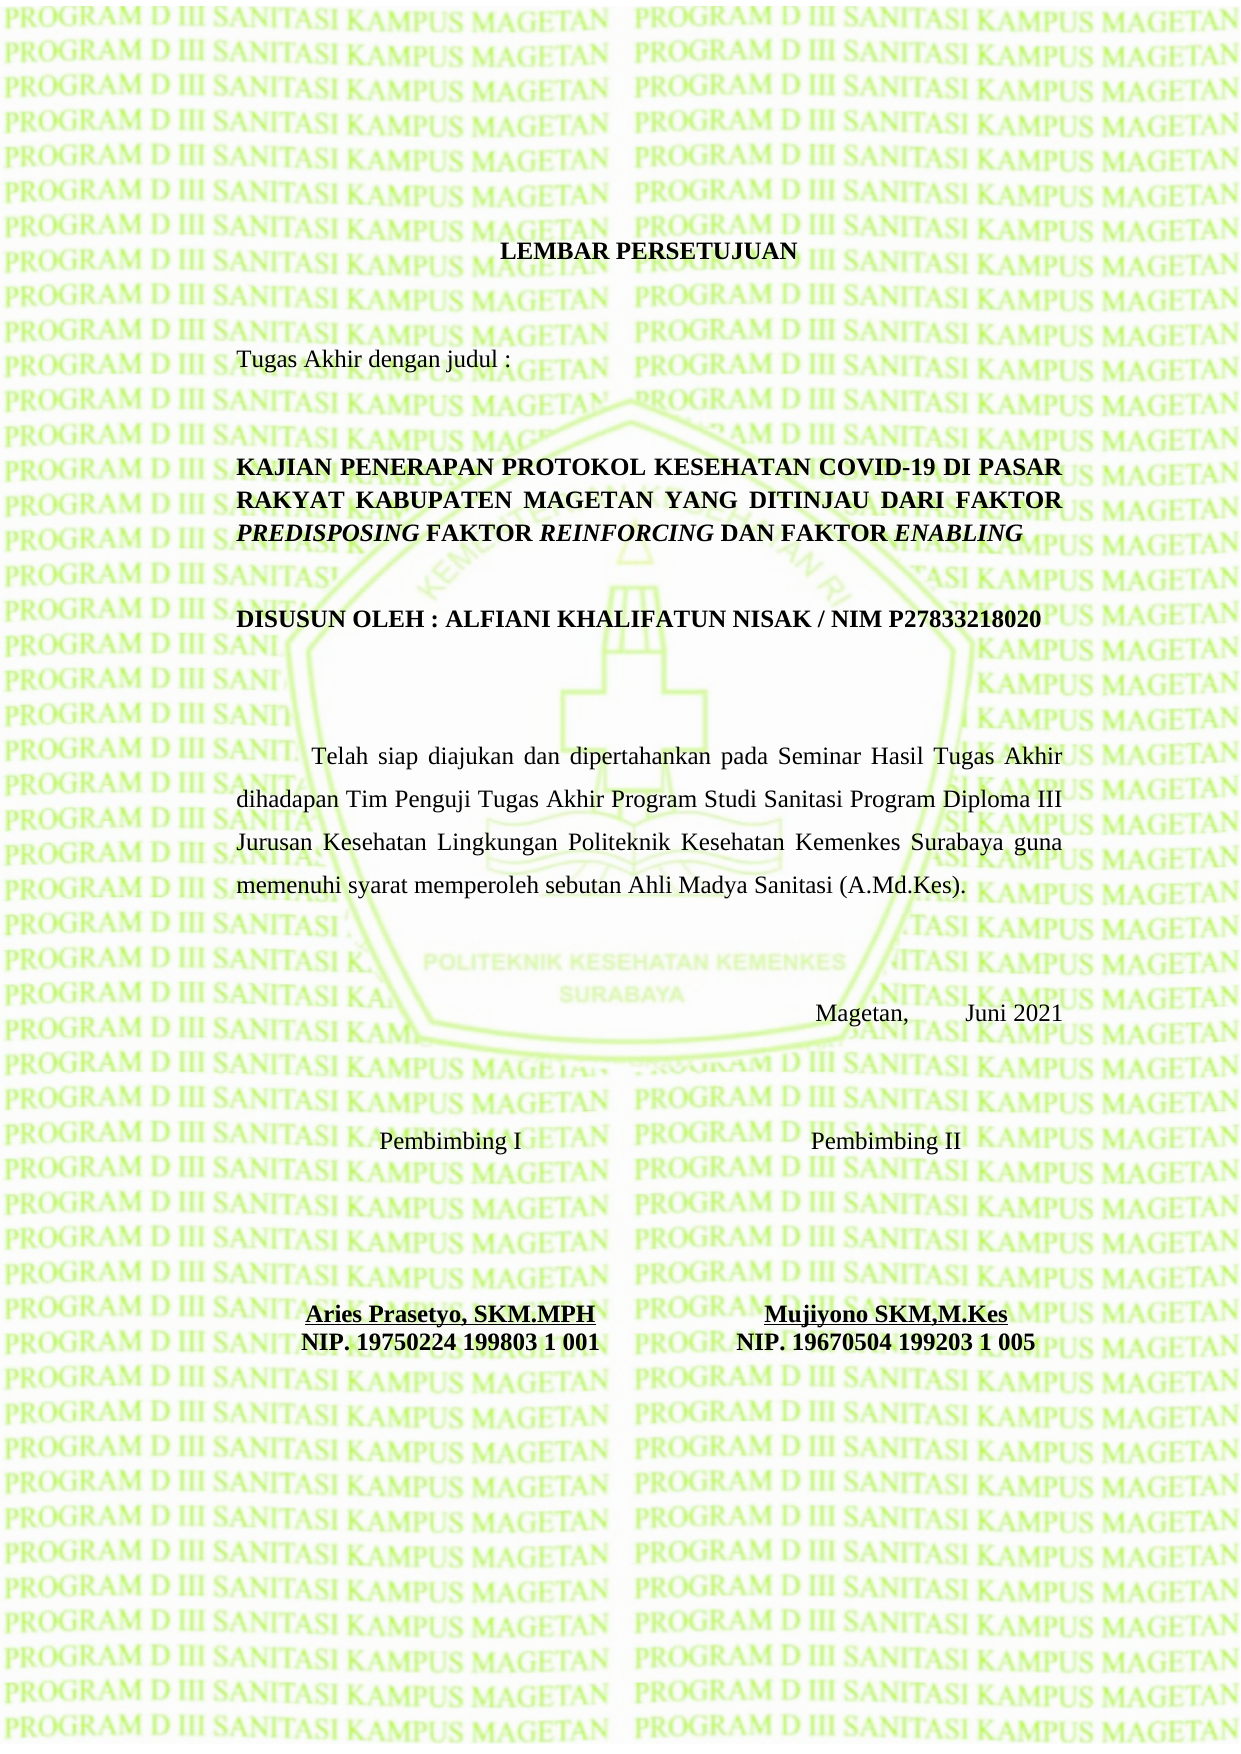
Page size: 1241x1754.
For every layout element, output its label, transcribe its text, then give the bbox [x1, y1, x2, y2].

text Telah siap diajukan dan dipertahankan pada Seminar Hasil Tugas Akhir dihadapan Tim Penguji Tugas Akhir Program Studi Sanitasi Program Diploma III Jurusan Kesehatan Lingkungan Politeknik Kesehatan Kemenkes Surabaya guna memenuhi syarat memperoleh sebutan Ahli Madya Sanitasi (A.Md.Kes). [236, 741, 1063, 899]
table_header Pembimbing II Mujiyono SKM,M.Kes NIP. 19670504 199203 1 005 [650, 1126, 1122, 1356]
text DISUSUN OLEH : ALFIANI KHALIFATUN NISAK / NIM P27833218020 [236, 604, 1063, 633]
text KAJIAN PENERAPAN PROTOKOL KESEHATAN COVID-19 DI PASAR RAKYAT KABUPATEN MAGETAN YANG DITINJAU DARI FAKTOR PREDISPOSING FAKTOR REINFORCING DAN FAKTOR ENABLING [236, 452, 1063, 546]
table_header Pembimbing I Aries Prasetyo, SKM.MPH NIP. 19750224 199803 1 001 [251, 1126, 649, 1356]
text LEMBAR PERSETUJUAN [236, 236, 1063, 265]
picture [0, 6, 1240, 1744]
text Tugas Akhir dengan judul : [236, 344, 1063, 373]
text Magetan, Juni 2021 [236, 998, 1063, 1027]
